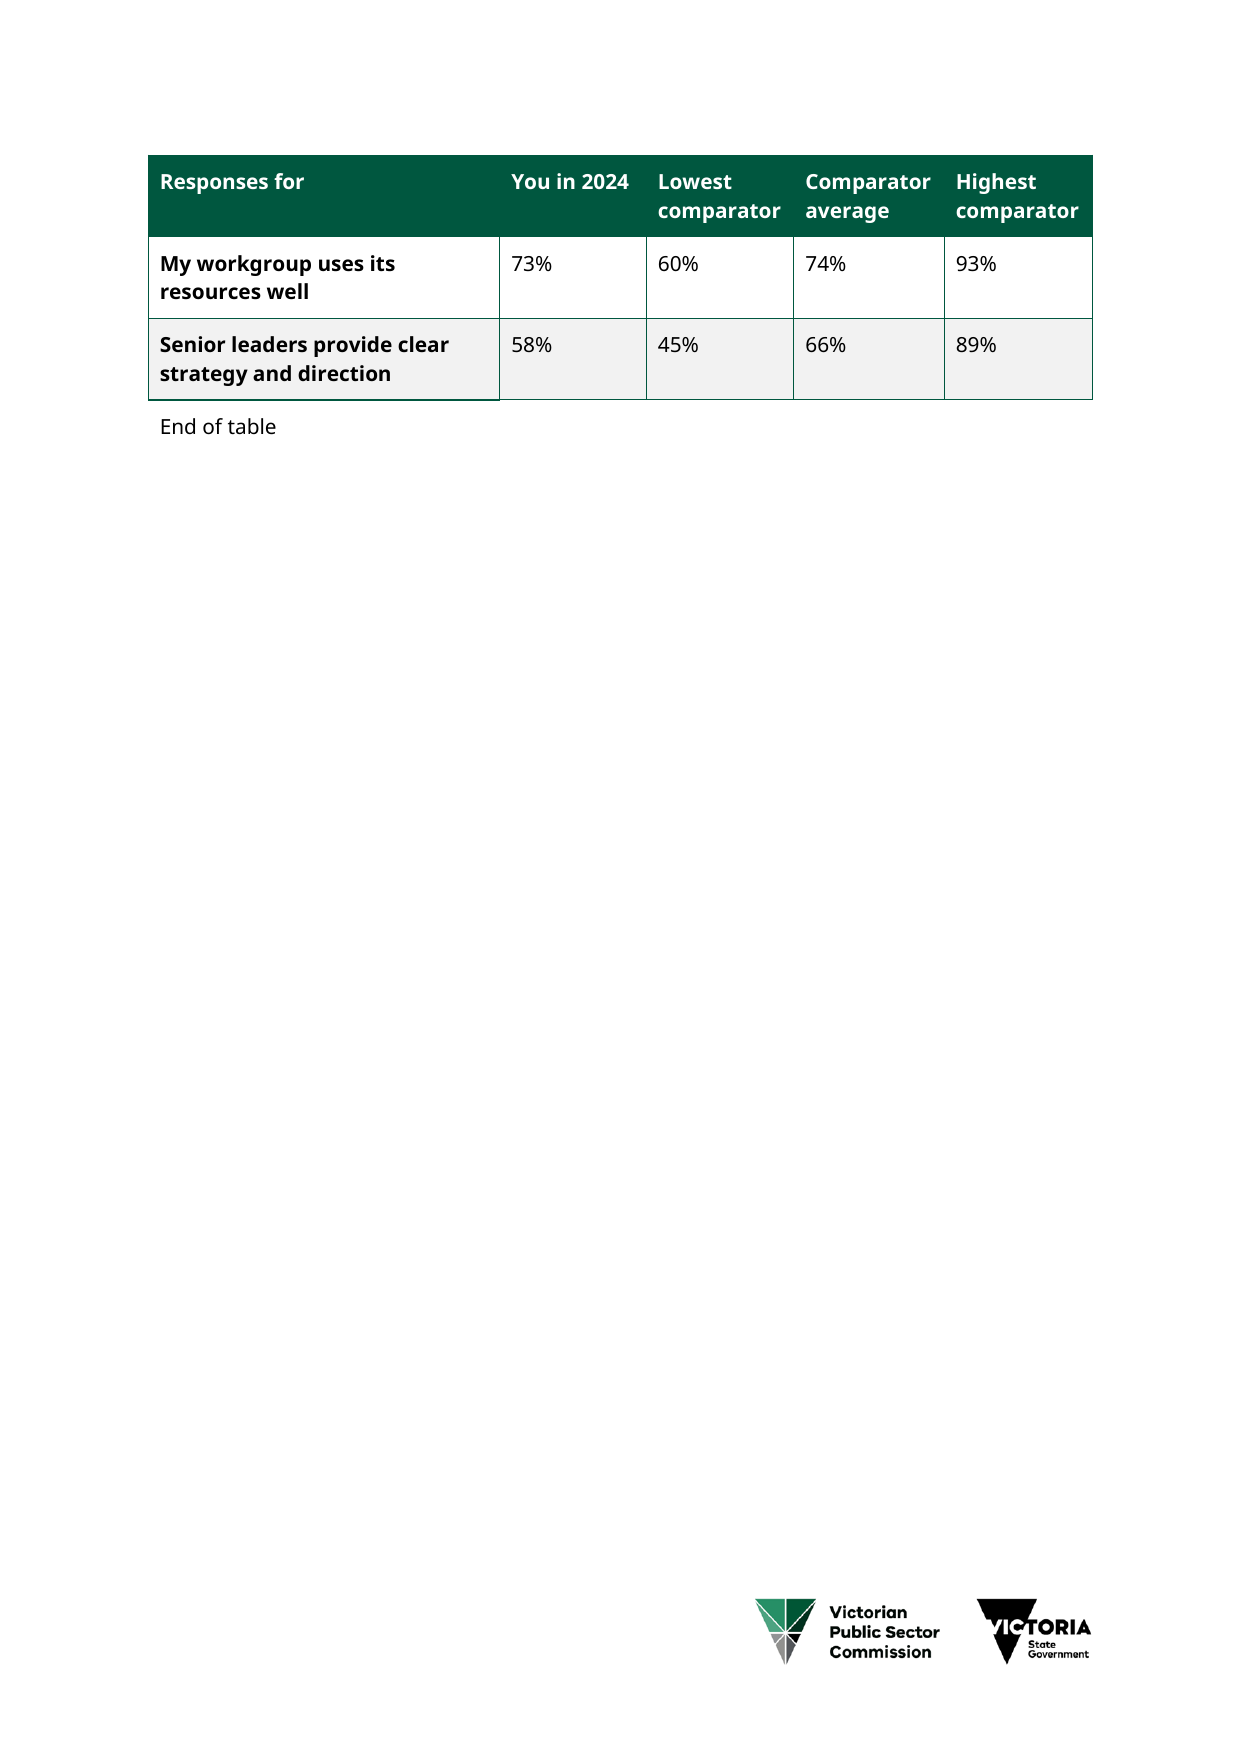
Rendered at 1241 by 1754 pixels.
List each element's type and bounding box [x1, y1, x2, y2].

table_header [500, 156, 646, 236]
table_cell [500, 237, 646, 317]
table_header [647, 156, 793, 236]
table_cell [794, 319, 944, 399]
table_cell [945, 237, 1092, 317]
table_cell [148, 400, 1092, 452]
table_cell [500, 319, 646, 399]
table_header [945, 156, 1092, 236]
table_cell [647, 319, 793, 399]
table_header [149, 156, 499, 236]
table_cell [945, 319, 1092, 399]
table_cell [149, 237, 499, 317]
picture [754, 1598, 1093, 1666]
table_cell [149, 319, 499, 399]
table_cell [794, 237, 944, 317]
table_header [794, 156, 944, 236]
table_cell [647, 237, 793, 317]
